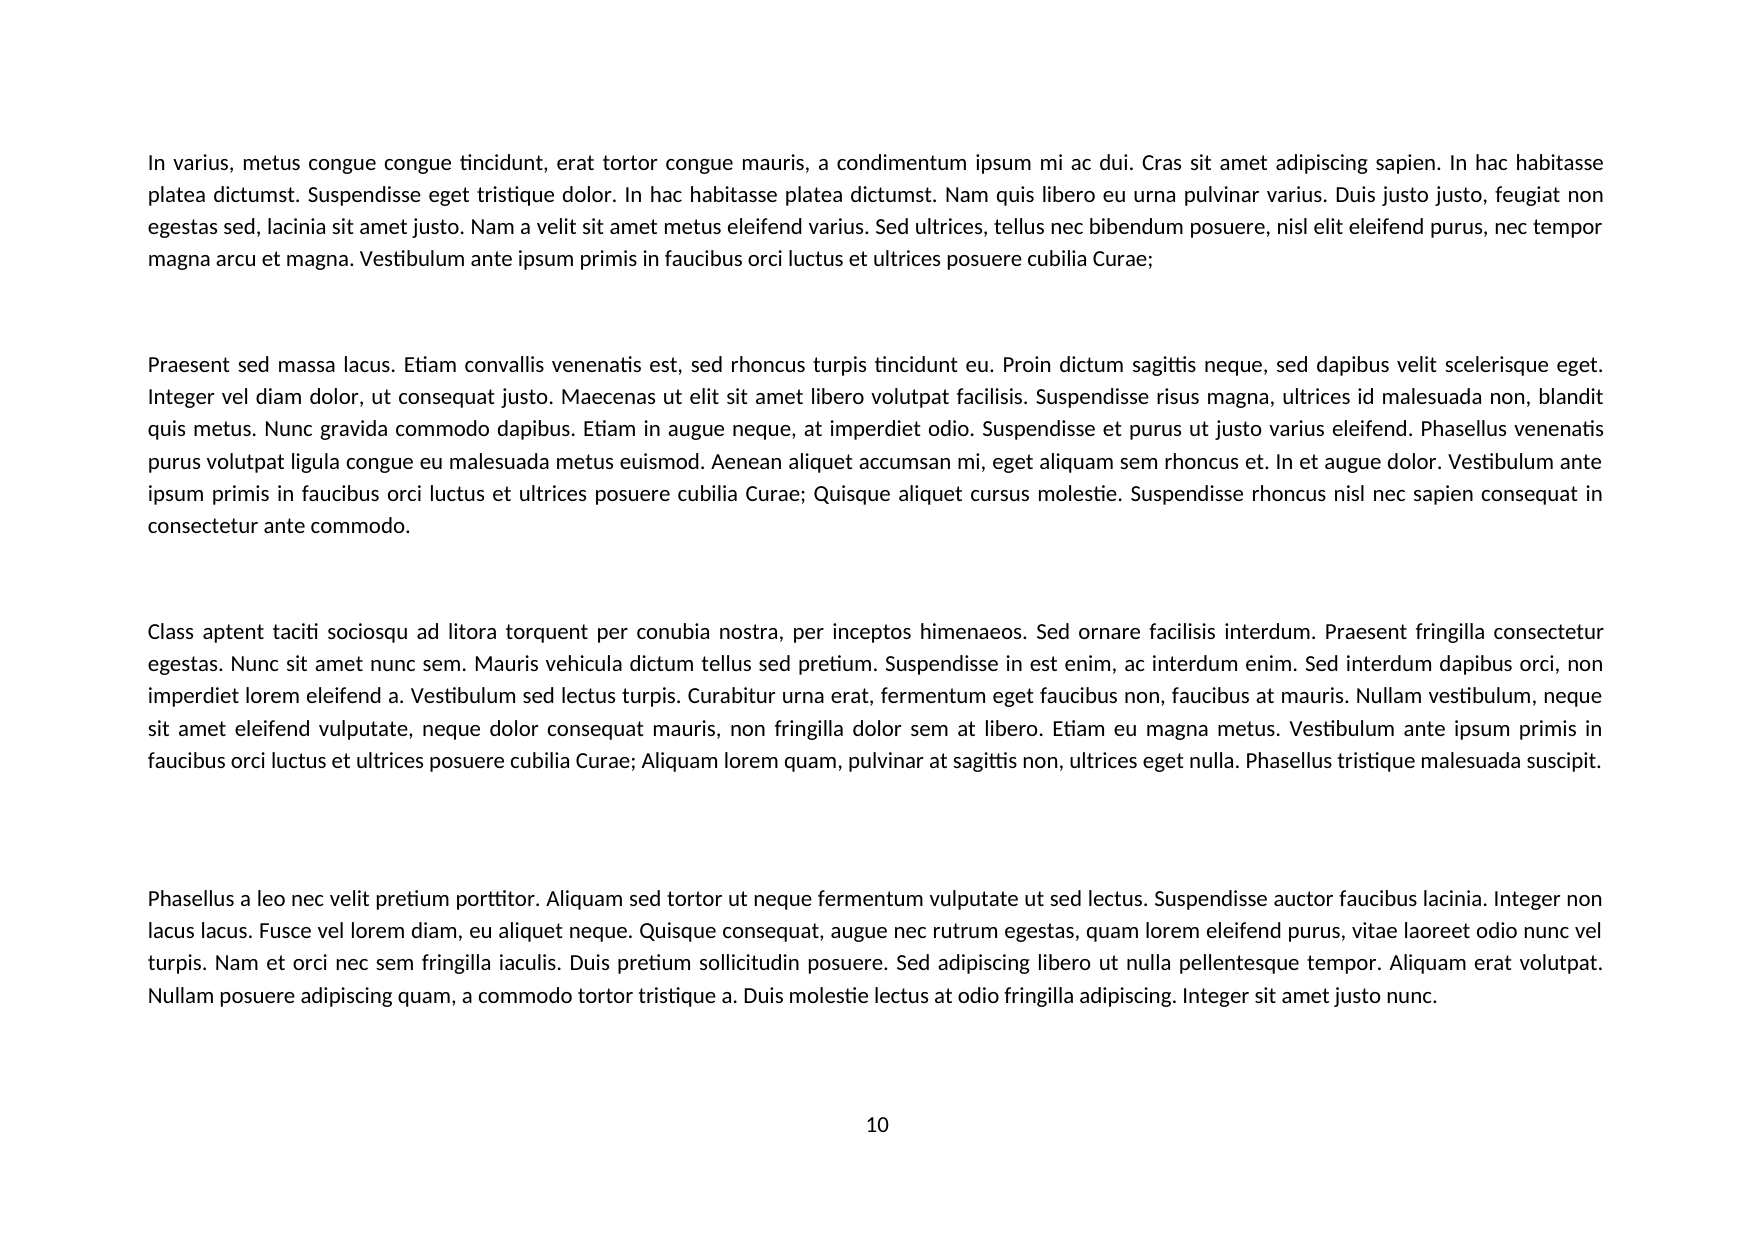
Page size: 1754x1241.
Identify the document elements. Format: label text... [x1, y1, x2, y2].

text Praesent sed massa lacus. Etiam convallis venenatis est, sed rhoncus turpis tincidunt eu. Proin dictum sagittis neque, sed dapibus velit scelerisque eget. Integer vel diam dolor, ut consequat justo. Maecenas ut elit sit amet libero volutpat facilisis. Suspendisse risus magna, ultrices id malesuada non, blandit quis metus. Nunc gravida commodo dapibus. Etiam in augue neque, at imperdiet odio. Suspendisse et purus ut justo varius eleifend. Phasellus venenatis purus volutpat ligula congue eu malesuada metus euismod. Aenean aliquet accumsan mi, eget aliquam sem rhoncus et. In et augue dolor. Vestibulum ante ipsum primis in faucibus orci luctus et ultrices posuere cubilia Curae; Quisque aliquet cursus molestie. Suspendisse rhoncus nisl nec sapien consequat in consectetur ante commodo. [148, 350, 1606, 539]
text In varius, metus congue congue tincidunt, erat tortor congue mauris, a condimentum ipsum mi ac dui. Cras sit amet adipiscing sapien. In hac habitasse platea dictumst. Suspendisse eget tristique dolor. In hac habitasse platea dictumst. Nam quis libero eu urna pulvinar varius. Duis justo justo, feugiat non egestas sed, lacinia sit amet justo. Nam a velit sit amet metus eleifend varius. Sed ultrices, tellus nec bibendum posuere, nisl elit eleifend purus, nec tempor magna arcu et magna. Vestibulum ante ipsum primis in faucibus orci luctus et ultrices posuere cubilia Curae; [148, 148, 1606, 272]
text Class aptent taciti sociosqu ad litora torquent per conubia nostra, per inceptos himenaeos. Sed ornare facilisis interdum. Praesent fringilla consectetur egestas. Nunc sit amet nunc sem. Mauris vehicula dictum tellus sed pretium. Suspendisse in est enim, ac interdum enim. Sed interdum dapibus orci, non imperdiet lorem eleifend a. Vestibulum sed lectus turpis. Curabitur urna erat, fermentum eget faucibus non, faucibus at mauris. Nullam vestibulum, neque sit amet eleifend vulputate, neque dolor consequat mauris, non fringilla dolor sem at libero. Etiam eu magna metus. Vestibulum ante ipsum primis in faucibus orci luctus et ultrices posuere cubilia Curae; Aliquam lorem quam, pulvinar at sagittis non, ultrices eget nulla. Phasellus tristique malesuada suscipit. [148, 617, 1606, 806]
text Phasellus a leo nec velit pretium porttitor. Aliquam sed tortor ut neque fermentum vulputate ut sed lectus. Suspendisse auctor faucibus lacinia. Integer non lacus lacus. Fusce vel lorem diam, eu aliquet neque. Quisque consequat, augue nec rutrum egestas, quam lorem eleifend purus, vitae laoreet odio nunc vel turpis. Nam et orci nec sem fringilla iaculis. Duis pretium sollicitudin posuere. Sed adipiscing libero ut nulla pellentesque tempor. Aliquam erat volutpat. Nullam posuere adipiscing quam, a commodo tortor tristique a. Duis molestie lectus at odio fringilla adipiscing. Integer sit amet justo nunc. [148, 884, 1606, 1009]
